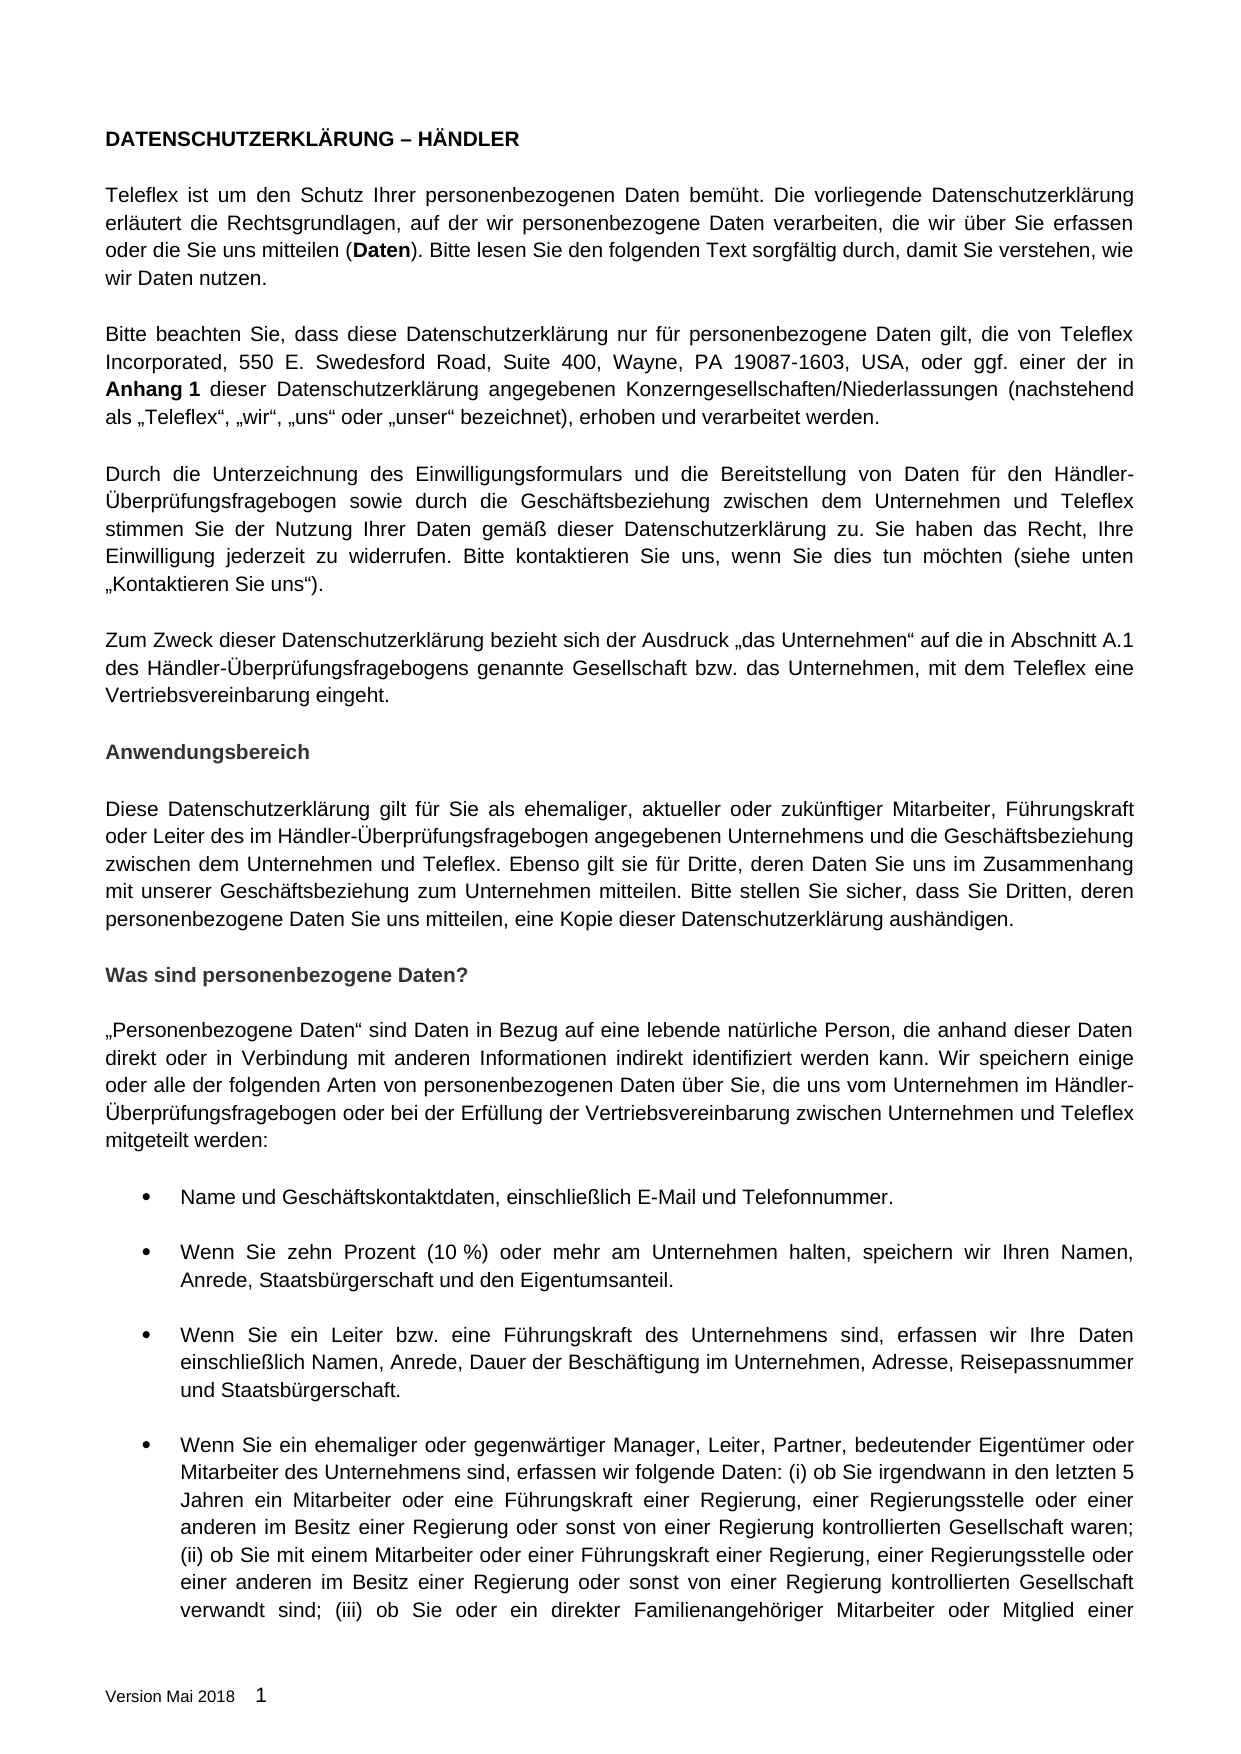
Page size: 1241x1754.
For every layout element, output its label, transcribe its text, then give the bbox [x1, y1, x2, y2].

text DATENSCHUTZERKLÄRUNG – HÄNDLER [105, 126, 1135, 150]
text Zum Zweck dieser Datenschutzerklärung bezieht sich der Ausdruck „das Unternehmen“ auf die in Abschnitt A.1 des Händler-Überprüfungsfragebogens genannte Gesellschaft bzw. das Unternehmen, mit dem Teleflex eine Vertriebsvereinbarung eingeht. [105, 628, 1135, 707]
list Wenn Sie zehn Prozent (10 %) oder mehr am Unternehmen halten, speichern wir Ihren Namen, Anrede, Staatsbürgerschaft und den Eigentumsanteil. [143, 1240, 1135, 1291]
text Bitte beachten Sie, dass diese Datenschutzerklärung nur für personenbezogene Daten gilt, die von Teleflex Incorporated, 550 E. Swedesford Road, Suite 400, Wayne, PA 19087-1603, USA, oder ggf. einer der in Anhang 1 dieser Datenschutzerklärung angegebenen Konzerngesellschaften/Niederlassungen (nachstehend als „Teleflex“, „wir“, „uns“ oder „unser“ bezeichnet), erhoben und verarbeitet werden. [105, 322, 1135, 429]
list Name und Geschäftskontaktdaten, einschließlich E-Mail und Telefonnummer. [143, 1185, 1135, 1209]
text Diese Datenschutzerklärung gilt für Sie als ehemaliger, aktueller oder zukünftiger Mitarbeiter, Führungskraft oder Leiter des im Händler-Überprüfungsfragebogen angegebenen Unternehmens und die Geschäftsbeziehung zwischen dem Unternehmen und Teleflex. Ebenso gilt sie für Dritte, deren Daten Sie uns im Zusammenhang mit unserer Geschäftsbeziehung zum Unternehmen mitteilen. Bitte stellen Sie sicher, dass Sie Dritten, deren personenbezogene Daten Sie uns mitteilen, eine Kopie dieser Datenschutzerklärung aushändigen. [105, 796, 1135, 930]
text „Personenbezogene Daten“ sind Daten in Bezug auf eine lebende natürliche Person, die anhand dieser Daten direkt oder in Verbindung mit anderen Informationen indirekt identifiziert werden kann. Wir speichern einige oder alle der folgenden Arten von personenbezogenen Daten über Sie, die uns vom Unternehmen im Händler-Überprüfungsfragebogen oder bei der Erfüllung der Vertriebsvereinbarung zwischen Unternehmen und Teleflex mitgeteilt werden: [105, 1018, 1135, 1152]
text Durch die Unterzeichnung des Einwilligungsformulars und die Bereitstellung von Daten für den Händler-Überprüfungsfragebogen sowie durch die Geschäftsbeziehung zwischen dem Unternehmen und Teleflex stimmen Sie der Nutzung Ihrer Daten gemäß dieser Datenschutzerklärung zu. Sie haben das Recht, Ihre Einwilligung jederzeit zu widerrufen. Bitte kontaktieren Sie uns, wenn Sie dies tun möchten (siehe unten „Kontaktieren Sie uns“). [105, 461, 1135, 595]
list Wenn Sie ein Leiter bzw. eine Führungskraft des Unternehmens sind, erfassen wir Ihre Daten einschließlich Namen, Anrede, Dauer der Beschäftigung im Unternehmen, Adresse, Reisepassnummer und Staatsbürgerschaft. [143, 1322, 1135, 1401]
text Anwendungsbereich [105, 740, 1135, 764]
text Was sind personenbezogene Daten? [105, 963, 1135, 987]
text Teleflex ist um den Schutz Ihrer personenbezogenen Daten bemüht. Die vorliegende Datenschutzerklärung erläutert die Rechtsgrundlagen, auf der wir personenbezogene Daten verarbeiten, die wir über Sie erfassen oder die Sie uns mitteilen (Daten). Bitte lesen Sie den folgenden Text sorgfältig durch, damit Sie verstehen, wie wir Daten nutzen. [105, 183, 1135, 289]
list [143, 1432, 1135, 1622]
